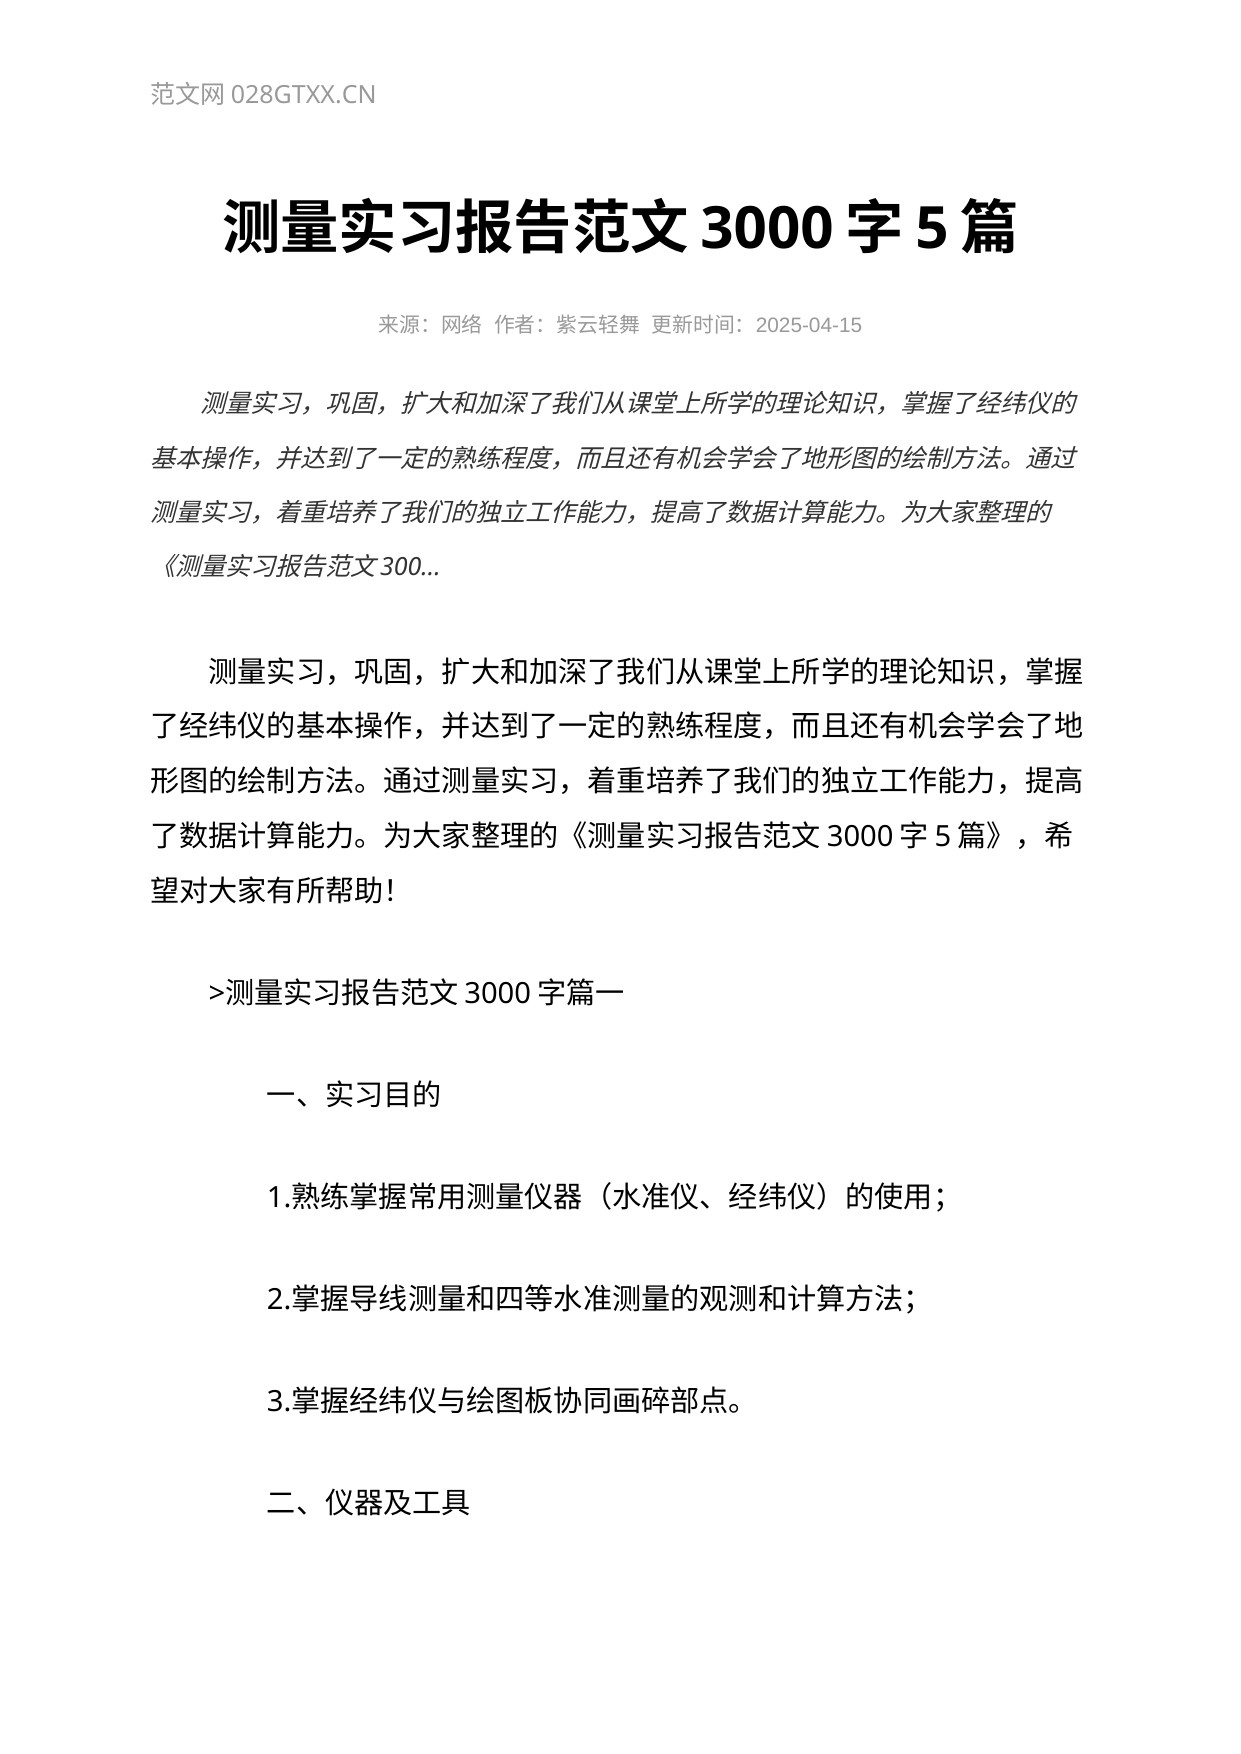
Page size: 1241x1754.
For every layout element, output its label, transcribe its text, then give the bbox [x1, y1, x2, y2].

text 2.掌握导线测量和四等水准测量的观测和计算方法； [150, 1275, 1090, 1318]
text 测量实习，巩固，扩大和加深了我们从课堂上所学的理论知识，掌握了经纬仪的基本操作，并达到了一定的熟练程度，而且还有机会学会了地形图的绘制方法。通过测量实习，着重培养了我们的独立工作能力，提高了数据计算能力。为大家整理的《测量实习报告范文3000字5篇》，希望对大家有所帮助！ [150, 648, 1090, 910]
text 二、仪器及工具 [150, 1479, 1090, 1522]
text >测量实习报告范文3000字篇一 [150, 969, 1090, 1012]
text 一、实习目的 [150, 1072, 1090, 1114]
subtitle 测量实习报告范文3000字5篇 [150, 181, 1090, 266]
text 测量实习，巩固，扩大和加深了我们从课堂上所学的理论知识，掌握了经纬仪的基本操作，并达到了一定的熟练程度，而且还有机会学会了地形图的绘制方法。通过测量实习，着重培养了我们的独立工作能力，提高了数据计算能力。为大家整理的《测量实习报告范文300... [150, 384, 1090, 583]
text 来源：网络 作者：紫云轻舞 更新时间：2025-04-15 [150, 313, 1090, 337]
text 1.熟练掌握常用测量仪器（水准仪、经纬仪）的使用； [150, 1173, 1090, 1216]
text 3.掌握经纬仪与绘图板协同画碎部点。 [150, 1377, 1090, 1420]
